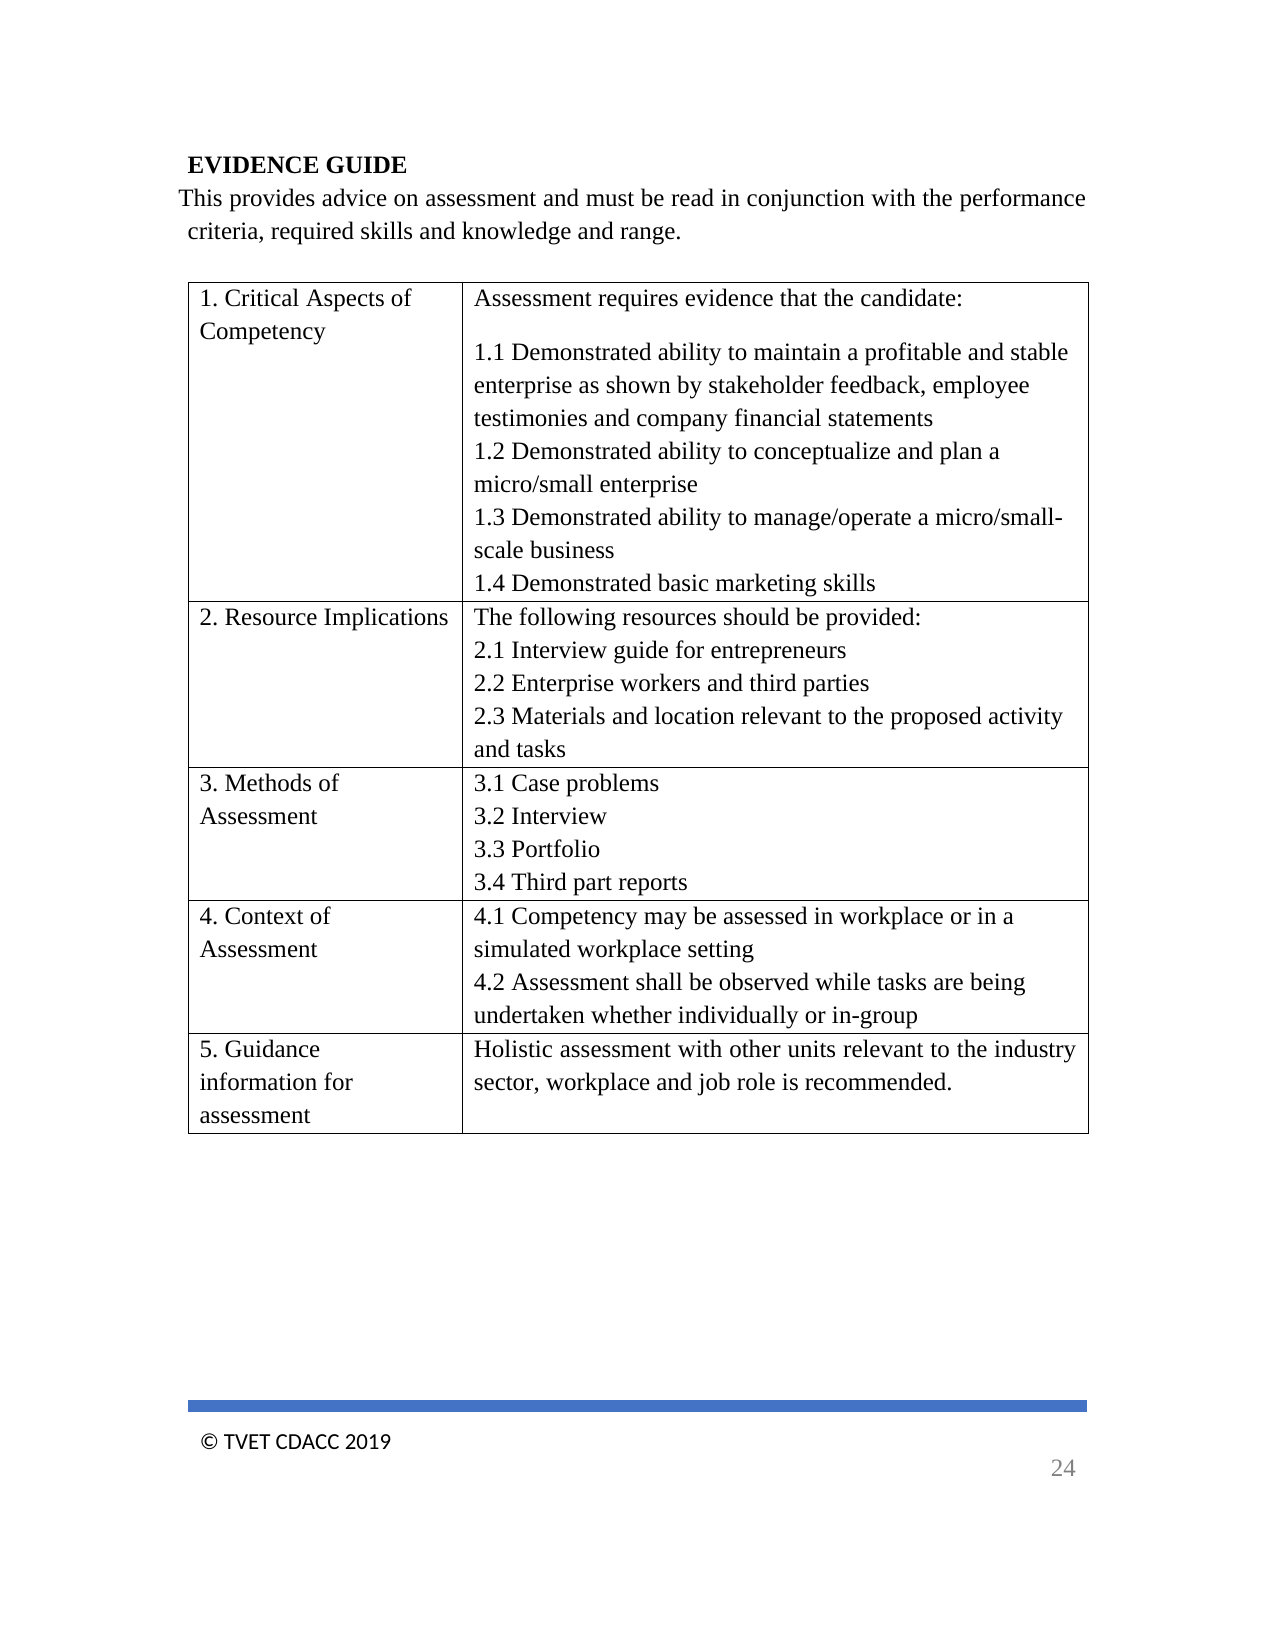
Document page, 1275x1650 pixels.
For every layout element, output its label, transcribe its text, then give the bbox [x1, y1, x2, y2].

table_cell 3.1 Case problems 3.2 Interview 3.3 Portfolio 3.4 Third part reports [463, 768, 1088, 900]
table_cell Holistic assessment with other units relevant to the industry sector, workplace and job role is recommended. [463, 1034, 1088, 1133]
table_cell 5. Guidance information for assessment [189, 1034, 462, 1133]
table_cell 3. Methods of Assessment [189, 768, 462, 900]
table_cell The following resources should be provided: 2.1 Interview guide for entrepreneurs 2.2 Enterprise workers and third parties 2.3 Materials and location relevant to the proposed activity and tasks [463, 602, 1088, 767]
text This provides advice on assessment and must be read in conjunction with the performance criteria, required skills and knowledge and range. [178, 183, 1087, 245]
table_header Assessment requires evidence that the candidate: 1.1 Demonstrated ability to maintain a profitable and stable enterprise as shown by stakeholder feedback, employee testimonies and company financial statements 1.2 Demonstrated ability to conceptualize and plan a micro/small enterprise 1.3 Demonstrated ability to manage/operate a micro/small-scale business 1.4 Demonstrated basic marketing skills [463, 283, 1088, 601]
table_cell 4. Context of Assessment [189, 901, 462, 1033]
text EVIDENCE GUIDE [187, 150, 1087, 179]
table_cell 2. Resource Implications [189, 602, 462, 767]
table_cell 4.1 Competency may be assessed in workplace or in a simulated workplace setting 4.2 Assessment shall be observed while tasks are being undertaken whether individually or in-group [463, 901, 1088, 1033]
table_header 1. Critical Aspects of Competency [189, 283, 462, 601]
